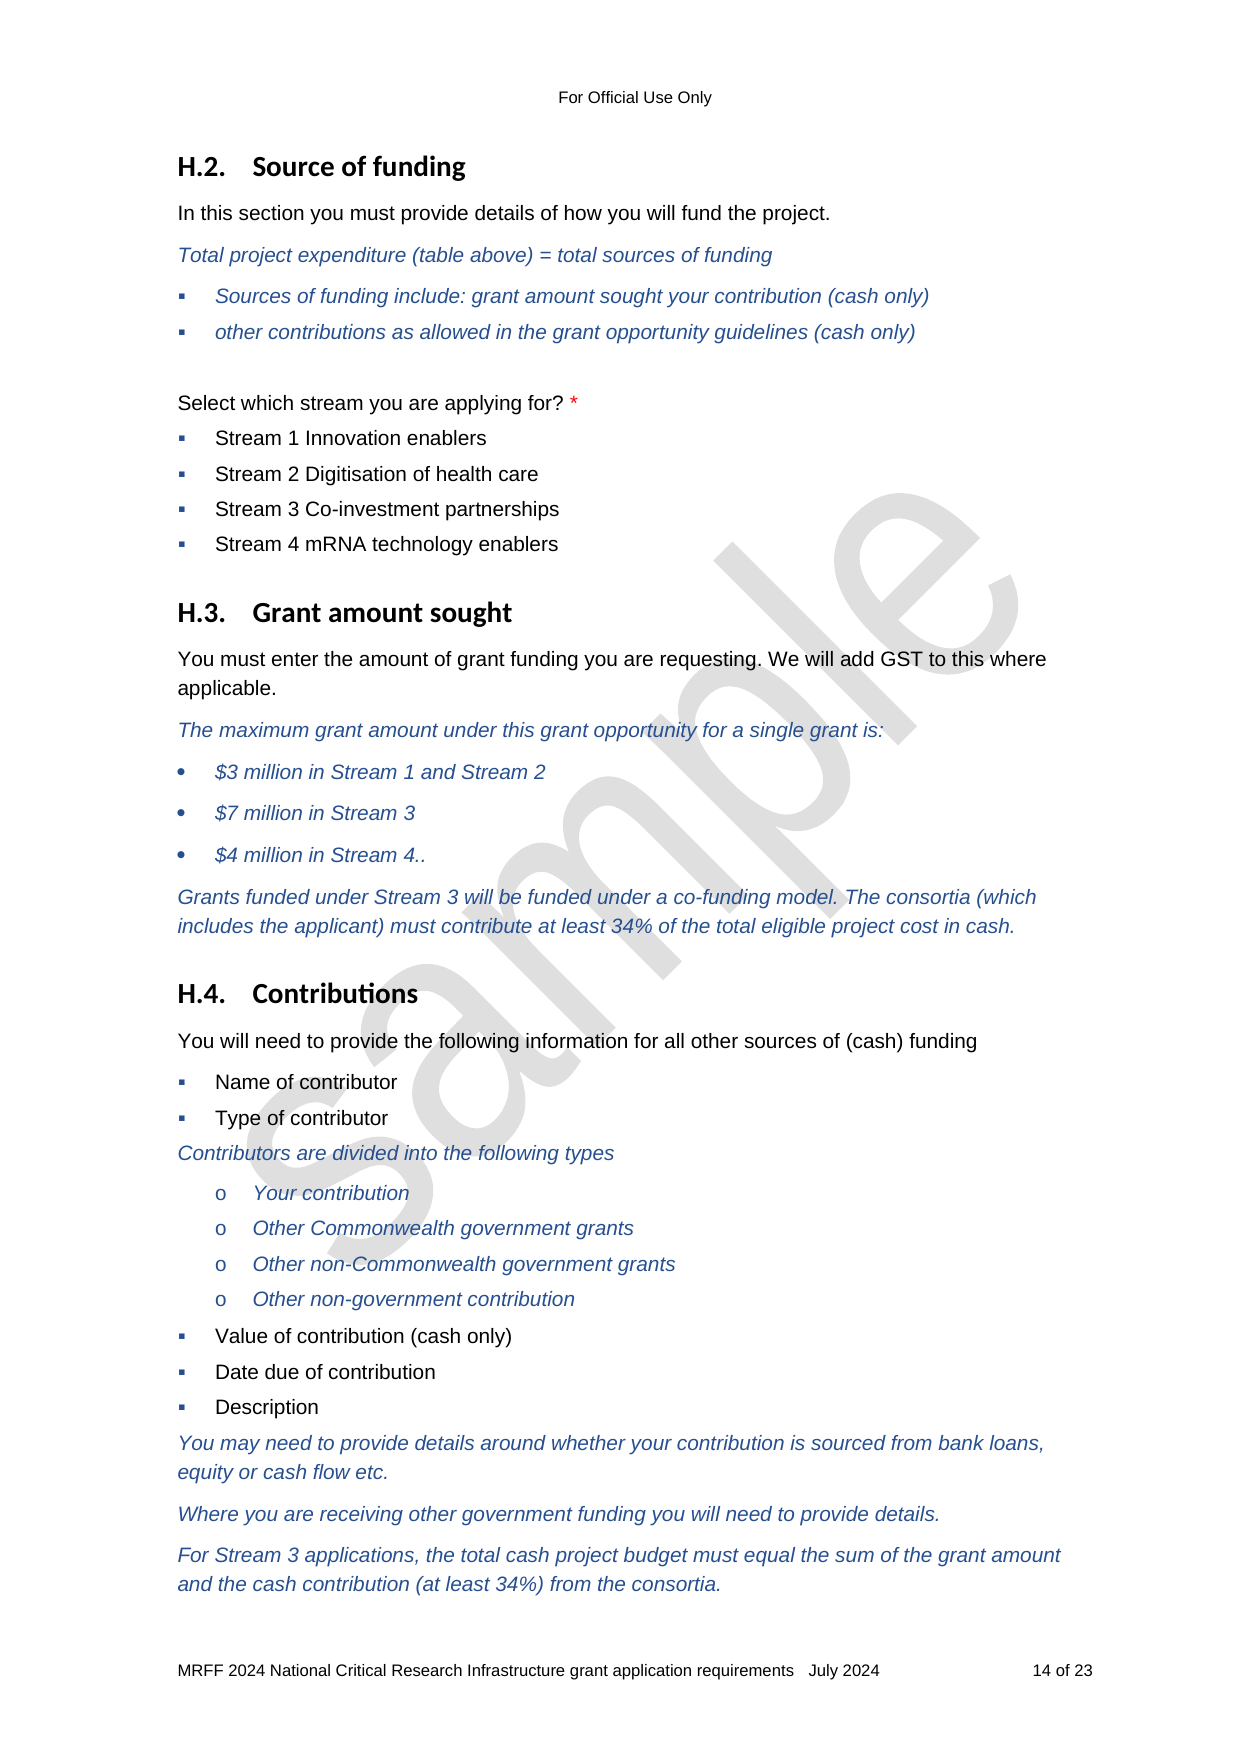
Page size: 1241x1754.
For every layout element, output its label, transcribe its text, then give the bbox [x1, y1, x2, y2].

list Other non-Commonwealth government grants [214, 1248, 1092, 1277]
list Select which stream you are applying for? * [177, 385, 1092, 414]
list Other Commonwealth government grants [214, 1213, 1092, 1242]
text Grants funded under Stream 3 will be funded under a co-funding model. The consortia (which includes the applicant) must contribute at least 34% of the total eligible project cost in cash. [177, 879, 1092, 938]
list Value of contribution (cash only) [177, 1319, 1092, 1348]
list $3 million in Stream 1 and Stream 2 [177, 754, 1092, 783]
subtitle Grant amount sought [177, 594, 1092, 629]
list Stream 2 Digitisation of health care [177, 456, 1092, 485]
text In this section you must provide details of how you will fund the project. [177, 196, 1092, 225]
text Contributors are divided into the following types [177, 1136, 1092, 1165]
list other contributions as allowed in the grant opportunity guidelines (cash only) [177, 314, 1092, 344]
list Type of contributor [177, 1100, 1092, 1129]
text The maximum grant amount under this grant opportunity for a single grant is: [177, 713, 1092, 742]
list Date due of contribution [177, 1354, 1092, 1384]
list Your contribution [214, 1177, 1092, 1207]
list $7 million in Stream 3 [177, 796, 1092, 825]
text For Stream 3 applications, the total cash project budget must equal the sum of the grant amount and the cash contribution (at least 34%) from the consortia. [177, 1538, 1092, 1596]
list Stream 3 Co-investment partnerships [177, 492, 1092, 521]
list Stream 1 Innovation enablers [177, 421, 1092, 450]
text Total project expenditure (table above) = total sources of funding [177, 237, 1092, 267]
list Description [177, 1390, 1092, 1419]
subtitle Source of funding [177, 148, 1092, 183]
list Stream 4 mRNA technology enablers [177, 527, 1092, 556]
text You may need to provide details around whether your contribution is sourced from bank loans, equity or cash flow etc. [177, 1425, 1092, 1484]
text Where you are receiving other government funding you will need to provide details. [177, 1496, 1092, 1525]
list Sources of funding include: grant amount sought your contribution (cash only) [177, 279, 1092, 308]
list Other non-government contribution [214, 1284, 1092, 1313]
text You will need to provide the following information for all other sources of (cash) funding [177, 1023, 1092, 1052]
text You must enter the amount of grant funding you are requesting. We will add GST to this where applicable. [177, 642, 1092, 700]
list Name of contributor [177, 1065, 1092, 1094]
list $4 million in Stream 4.. [177, 838, 1092, 867]
subtitle Contributions [177, 975, 1092, 1011]
